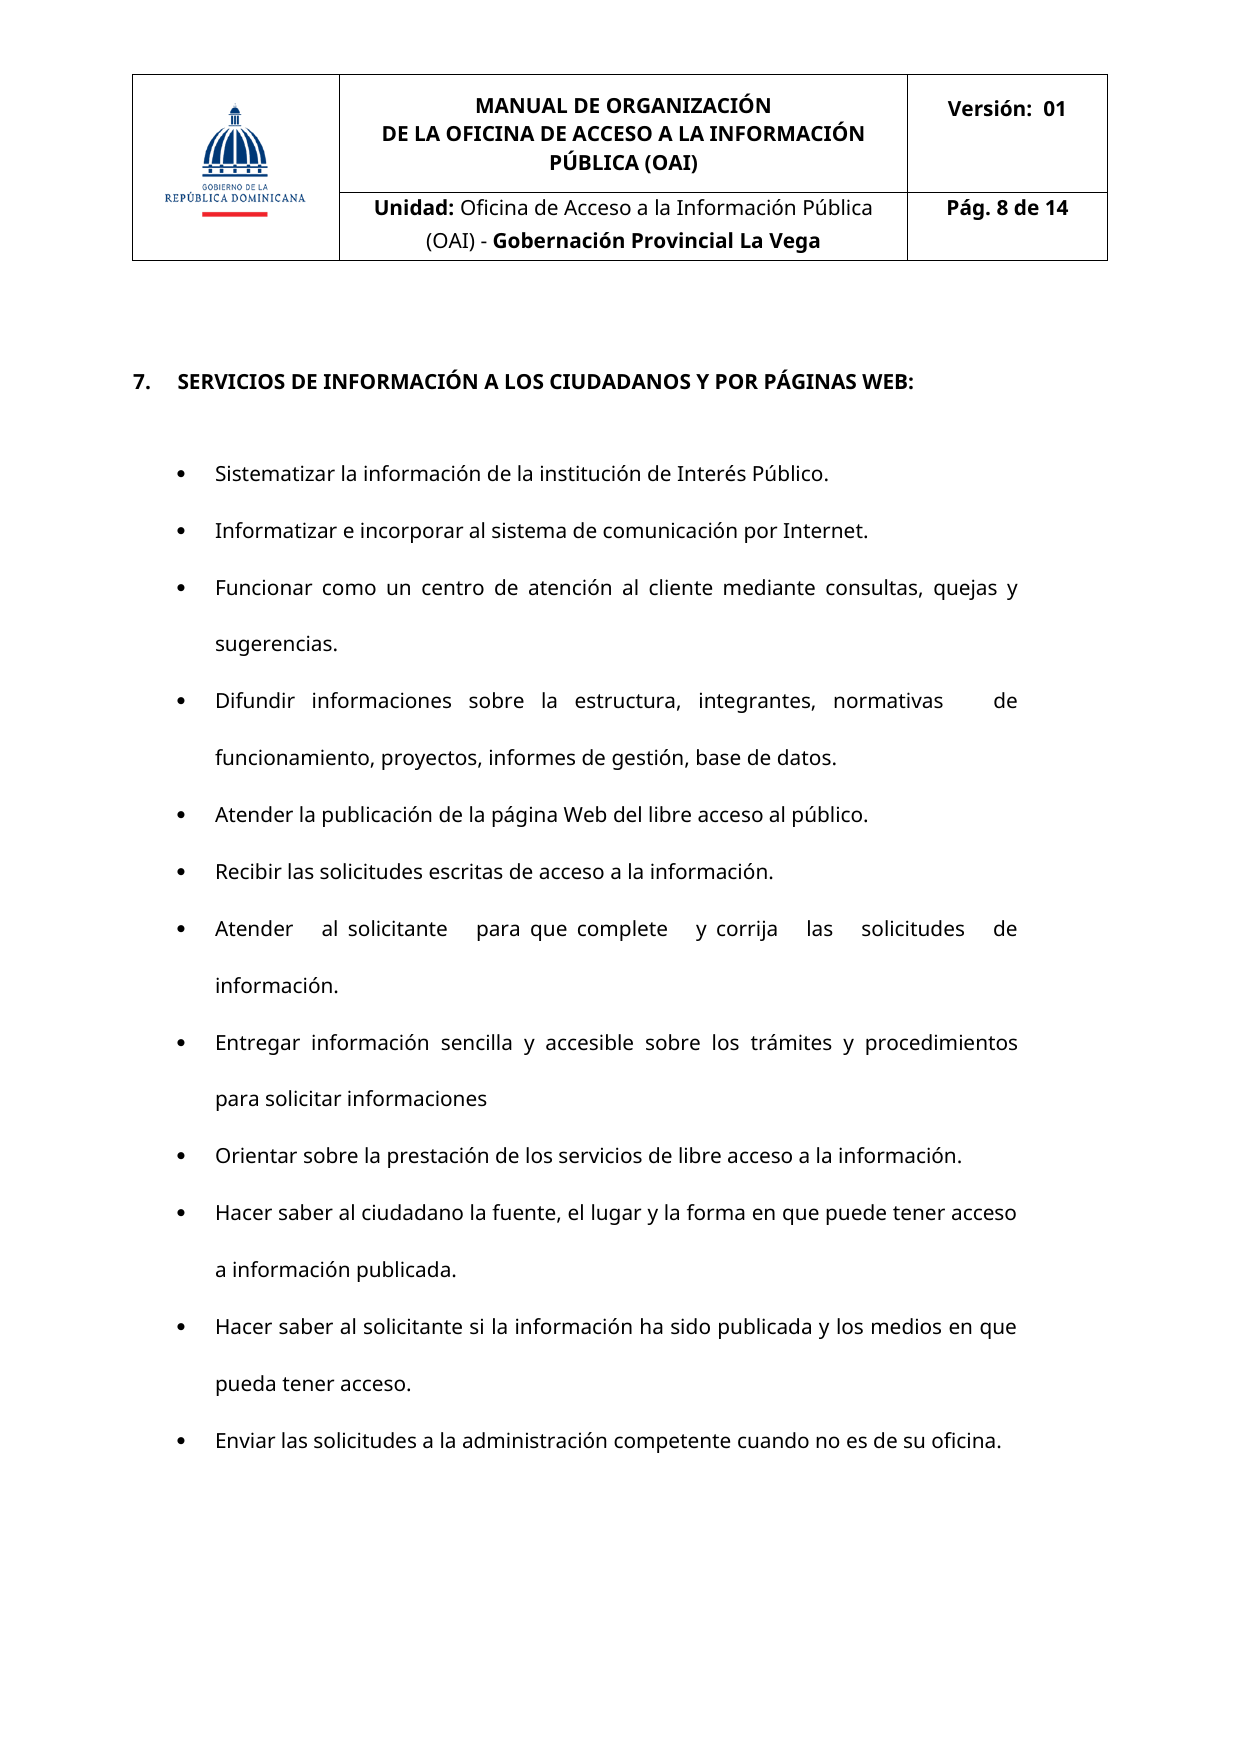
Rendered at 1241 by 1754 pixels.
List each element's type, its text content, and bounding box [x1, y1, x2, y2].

list Informatizar e incorporar al sistema de comunicación por Internet. [177, 516, 1019, 544]
list Enviar las solicitudes a la administración competente cuando no es de su oficina. [177, 1426, 1019, 1454]
list Atender al solicitante para que complete y corrija las solicitudes de información. [177, 914, 1019, 999]
text SERVICIOS DE INFORMACIÓN A LOS CIUDADANOS Y POR PÁGINAS WEB: [133, 367, 1063, 396]
list Entregar información sencilla y accesible sobre los trámites y procedimientos para solicitar informaciones [177, 1028, 1019, 1113]
list Orientar sobre la prestación de los servicios de libre acceso a la información. [177, 1141, 1019, 1170]
list Atender la publicación de la página Web del libre acceso al público. [177, 800, 1019, 828]
list Sistematizar la información de la institución de Interés Público. [177, 459, 1019, 487]
list Hacer saber al ciudadano la fuente, el lugar y la forma en que puede tener acceso a información publicada. [177, 1198, 1019, 1283]
list Hacer saber al solicitante si la información ha sido publicada y los medios en que pueda tener acceso. [177, 1312, 1019, 1397]
list Difundir informaciones sobre la estructura, integrantes, normativas de funcionamiento, proyectos, informes de gestión, base de datos. [177, 686, 1019, 772]
list Funcionar como un centro de atención al cliente mediante consultas, quejas y sugerencias. [177, 573, 1019, 658]
list Recibir las solicitudes escritas de acceso a la información. [177, 857, 1019, 885]
picture [140, 100, 332, 219]
